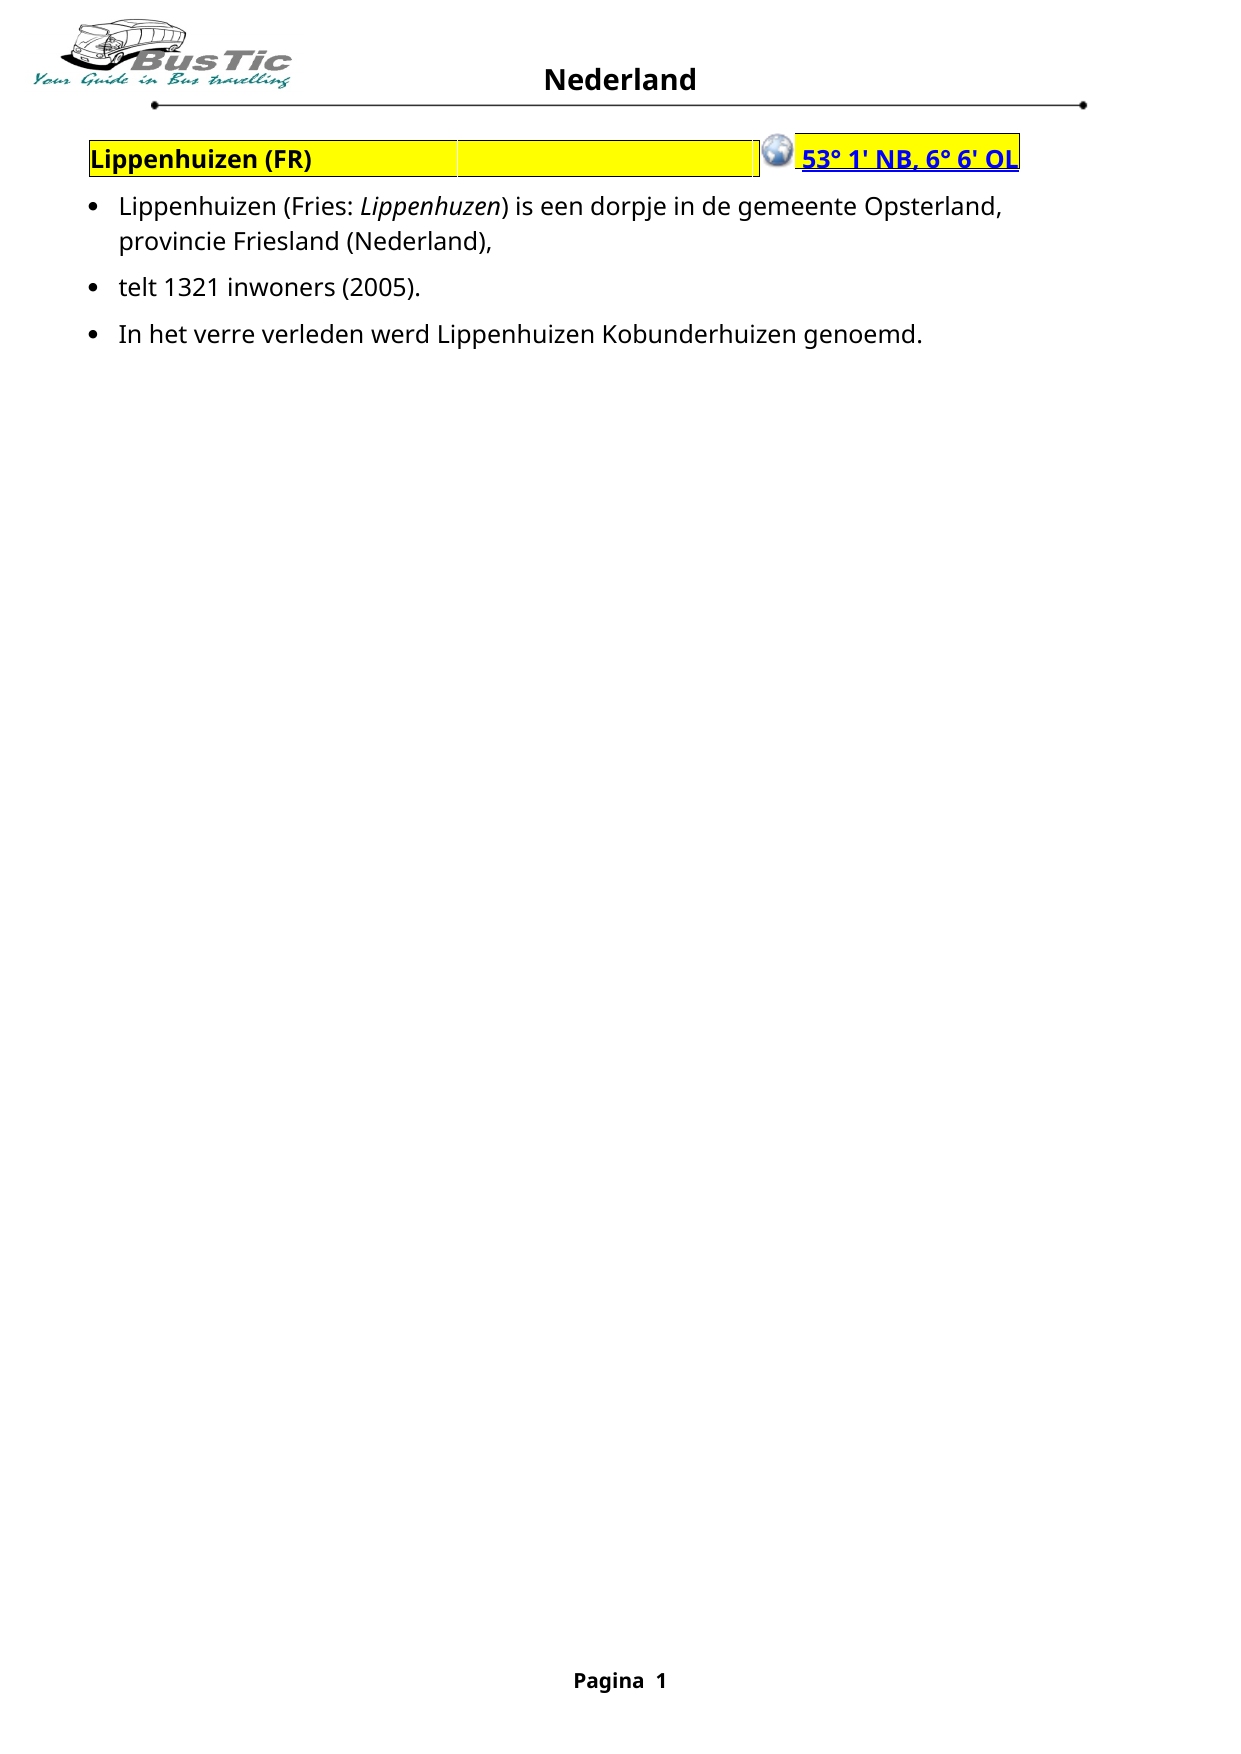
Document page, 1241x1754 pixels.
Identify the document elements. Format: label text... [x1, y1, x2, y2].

picture [24, 15, 302, 92]
text Lippenhuizen (FR) 53° 1' NB, 6° 6' OL [760, 133, 1152, 177]
text Lippenhuizen (Fries: Lippenhuzen) is een dorpje in de gemeente Opsterland, provincie Friesland (Nederland), [89, 189, 1152, 257]
text telt 1321 inwoners (2005). [89, 270, 1152, 304]
picture [151, 98, 1089, 115]
text In het verre verleden werd Lippenhuizen Kobunderhuizen genoemd. [89, 316, 1152, 350]
picture [760, 132, 796, 169]
